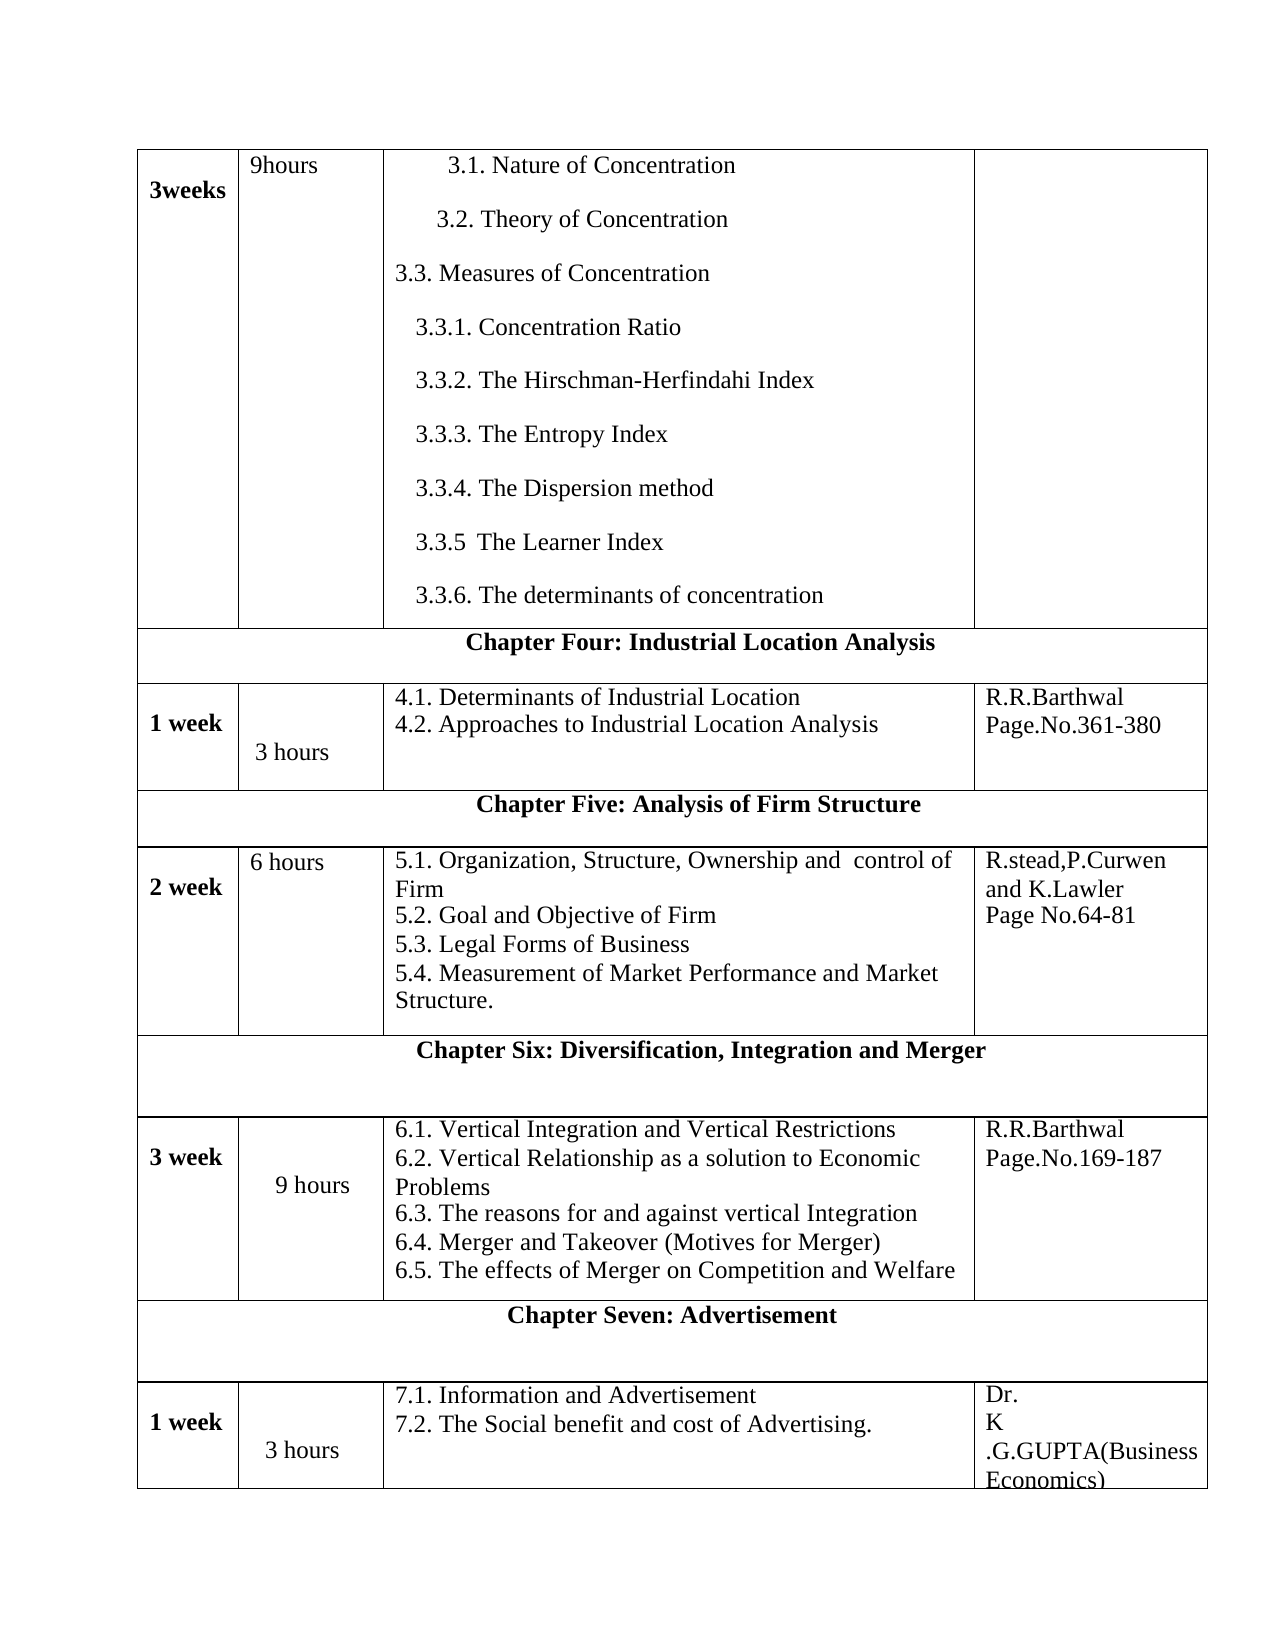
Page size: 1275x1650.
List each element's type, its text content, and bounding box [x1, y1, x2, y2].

table_cell 1 week [138, 684, 238, 790]
table_cell 2 week [138, 848, 238, 1035]
table_cell Chapter Four: Industrial Location Analysis [138, 629, 1207, 683]
table_header 3weeks [138, 150, 238, 627]
table_cell R.stead,P.Curwen and K.Lawler Page No.64-81 [975, 848, 1207, 1035]
table_cell 1 week [138, 1383, 238, 1488]
table_cell Chapter Five: Analysis of Firm Structure [138, 791, 1207, 846]
table_cell 3 hours [239, 684, 383, 790]
table_header 9hours [239, 150, 383, 627]
table_cell 6 hours [239, 848, 383, 1035]
table_cell 4.1. Determinants of Industrial Location 4.2. Approaches to Industrial Location Analysis [384, 684, 974, 790]
table_cell 3 week [138, 1118, 238, 1300]
table_cell 5.1. Organization, Structure, Ownership and control of Firm 5.2. Goal and Objective of Firm 5.3. Legal Forms of Business 5.4. Measurement of Market Performance and Market Structure. [384, 848, 974, 1035]
table_cell 6.1. Vertical Integration and Vertical Restrictions 6.2. Vertical Relationship as a solution to Economic Problems 6.3. The reasons for and against vertical Integration 6.4. Merger and Takeover (Motives for Merger) 6.5. The effects of Merger on Competition and Welfare [384, 1118, 974, 1300]
table_cell Chapter Seven: Advertisement [138, 1301, 1207, 1381]
table_cell Chapter Six: Diversification, Integration and Merger [138, 1036, 1207, 1116]
table_cell 9 hours [239, 1118, 383, 1300]
table_header 3.1. Nature of Concentration 3.2. Theory of Concentration 3.3. Measures of Concentration 3.3.1. Concentration Ratio 3.3.2. The Hirschman-Herfindahi Index 3.3.3. The Entropy Index 3.3.4. The Dispersion method 3.3.5 The Learner Index 3.3.6. The determinants of concentration [384, 150, 974, 627]
table_cell 3 hours [239, 1383, 383, 1488]
table_cell 7.1. Information and Advertisement 7.2. The Social benefit and cost of Advertising. [384, 1383, 974, 1488]
table_cell Dr. K.G.GUPTA(Business Economics) Page.No.B51-B64 [975, 1383, 1207, 1488]
table_header [975, 150, 1207, 627]
table_cell R.R.Barthwal Page.No.169-187 [975, 1118, 1207, 1300]
table_cell R.R.Barthwal Page.No.361-380 [975, 684, 1207, 790]
